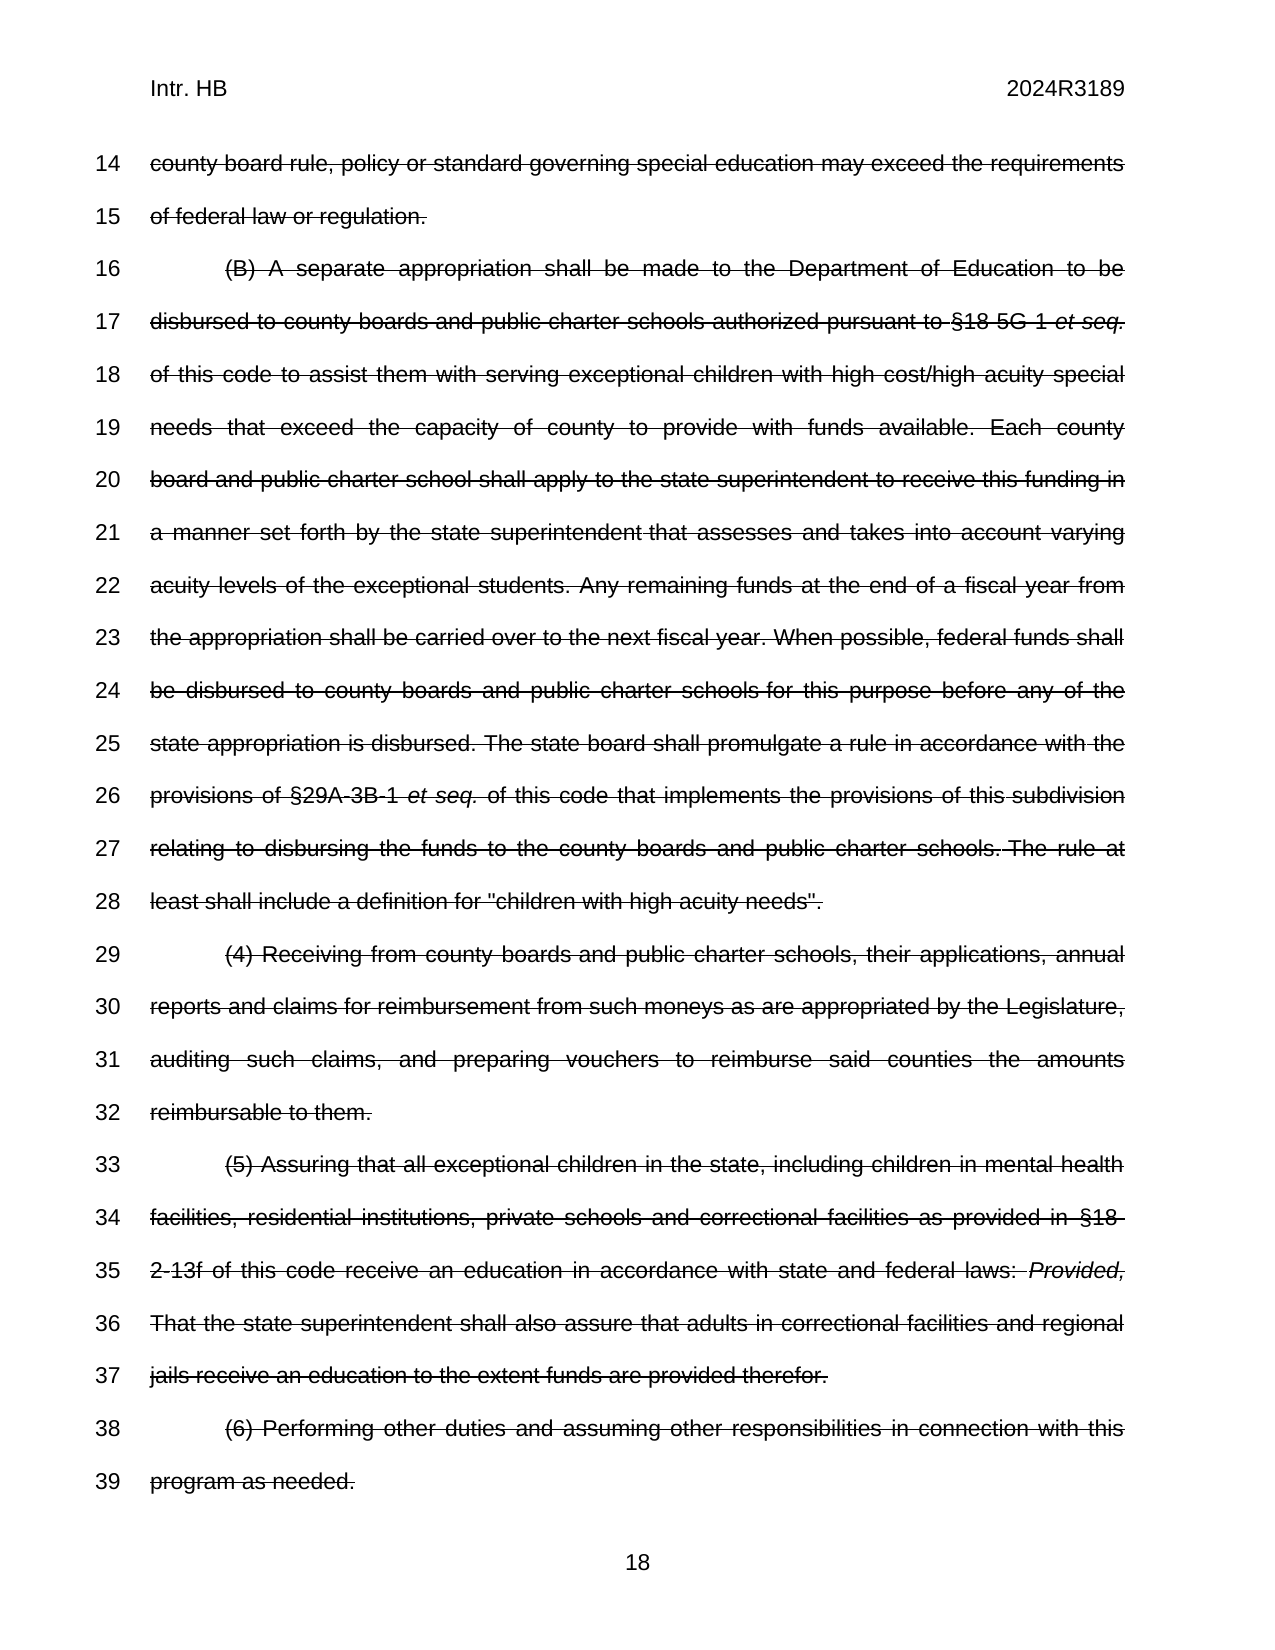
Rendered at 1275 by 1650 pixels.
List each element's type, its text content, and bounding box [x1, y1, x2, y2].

text (4) Receiving from county boards and public charter schools, their applications, annual reports and claims for reimbursement from such moneys as are appropriated by the Legislature, auditing such claims, and preparing vouchers to reimburse said counties the amounts reimbursable to them. [150, 941, 1125, 1008]
text (4) Receiving from county boards and public charter schools, their applications, annual reports and claims for reimbursement from such moneys as are appropriated by the Legislature, auditing such claims, and preparing vouchers to reimburse said counties the amounts reimbursable to them. [150, 1009, 1125, 1060]
text (5) Assuring that all exceptional children in the state, including children in mental health facilities, residential institutions, private schools and correctional facilities as provided in §18-2-13f of this code receive an education in accordance with state and federal laws: Provided, That the state superintendent shall also assure that adults in correctional facilities and regional jails receive an education to the extent funds are provided therefor. [150, 1220, 1125, 1389]
text (5) Assuring that all exceptional children in the state, including children in mental health facilities, residential institutions, private schools and correctional facilities as provided in §18-2-13f of this code receive an education in accordance with state and federal laws: Provided, That the state superintendent shall also assure that adults in correctional facilities and regional jails receive an education to the extent funds are provided therefor. [150, 1151, 1125, 1218]
text (B) A separate appropriation shall be made to the Department of Education to be disbursed to county boards and public charter schools authorized pursuant to §18-5G-1 et seq. of this code to assist them with serving exceptional children with high cost/high acuity special needs that exceed the capacity of county to provide with funds available. Each county board and public charter school shall apply to the state superintendent to receive this funding in a manner set forth by the state superintendent that assesses and takes into account varying acuity levels of the exceptional students. Any remaining funds at the end of a fiscal year from the appropriation shall be carried over to the next fiscal year. When possible, federal funds shall be disbursed to county boards and public charter schools for this purpose before any of the state appropriation is disbursed. The state board shall promulgate a rule in accordance with the provisions of §29A-3B-1 et seq. of this code that implements the provisions of this subdivision relating to disbursing the funds to the county boards and public charter schools. The rule at least shall include a definition for "children with high acuity needs". [150, 693, 1125, 797]
text (6) Performing other duties and assuming other responsibilities in connection with this program as needed. [150, 1415, 1125, 1494]
text (4) Receiving from county boards and public charter schools, their applications, annual reports and claims for reimbursement from such moneys as are appropriated by the Legislature, auditing such claims, and preparing vouchers to reimburse said counties the amounts reimbursable to them. [150, 1061, 1125, 1125]
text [150, 150, 1125, 164]
text (B) A separate appropriation shall be made to the Department of Education to be disbursed to county boards and public charter schools authorized pursuant to §18-5G-1 et seq. of this code to assist them with serving exceptional children with high cost/high acuity special needs that exceed the capacity of county to provide with funds available. Each county board and public charter school shall apply to the state superintendent to receive this funding in a manner set forth by the state superintendent that assesses and takes into account varying acuity levels of the exceptional students. Any remaining funds at the end of a fiscal year from the appropriation shall be carried over to the next fiscal year. When possible, federal funds shall be disbursed to county boards and public charter schools for this purpose before any of the state appropriation is disbursed. The state board shall promulgate a rule in accordance with the provisions of §29A-3B-1 et seq. of this code that implements the provisions of this subdivision relating to disbursing the funds to the county boards and public charter schools. The rule at least shall include a definition for "children with high acuity needs". [150, 587, 1125, 691]
